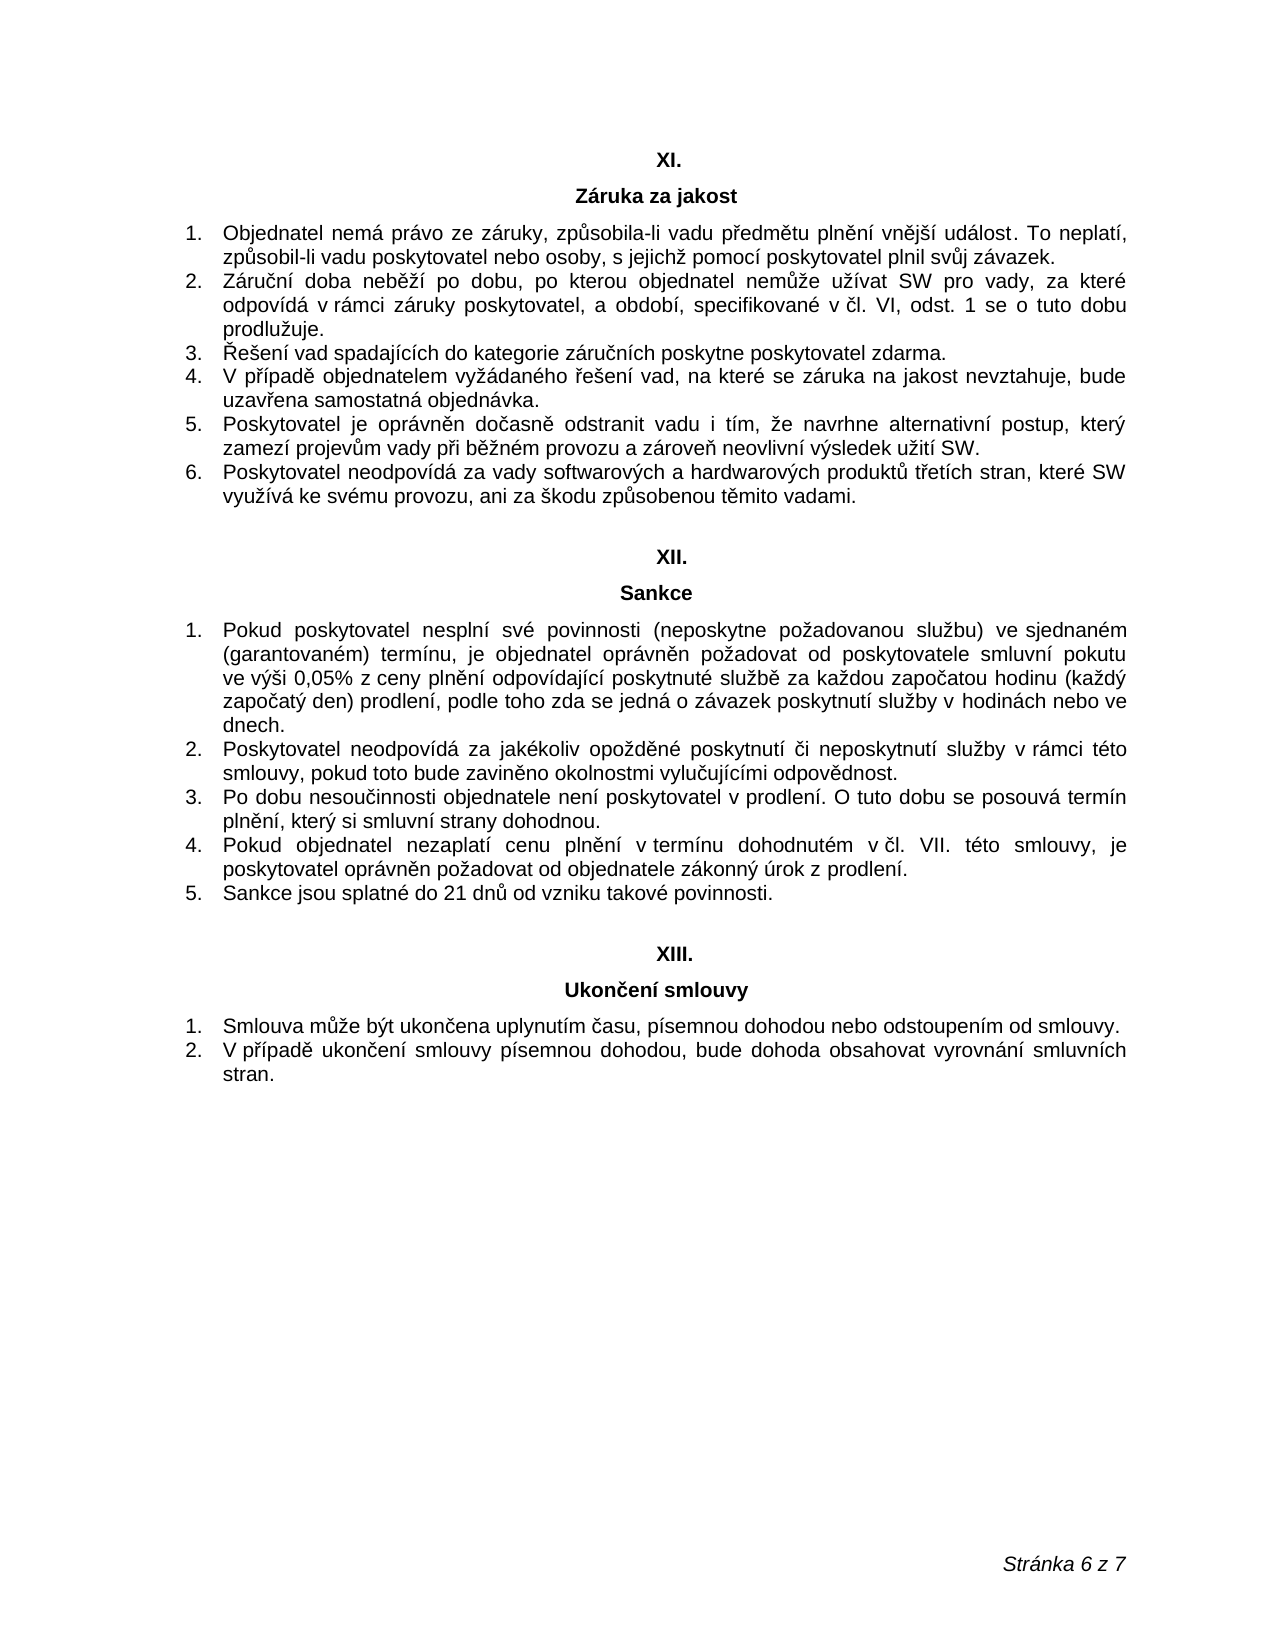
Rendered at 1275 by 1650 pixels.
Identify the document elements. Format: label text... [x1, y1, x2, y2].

list Smlouva může být ukončena uplynutím času, písemnou dohodou nebo odstoupením od smlouvy. [185, 1014, 1127, 1038]
subtitle Sankce [148, 581, 1127, 605]
subtitle Záruka za jakost [148, 184, 1127, 208]
list Po dobu nesoučinnosti objednatele není poskytovatel v prodlení. O tuto dobu se posouvá termín plnění, který si smluvní strany dohodnou. [185, 785, 1127, 833]
list Pokud poskytovatel nesplní své povinnosti (neposkytne požadovanou službu) ve sjednaném (garantovaném) termínu, je objednatel oprávněn požadovat od poskytovatele smluvní pokutu ve výši 0,05% z ceny plnění odpovídající poskytnuté službě za každou započatou hodinu (každý započatý den) prodlení, podle toho zda se jedná o závazek poskytnutí služby v hodinách nebo ve dnech. [185, 617, 1127, 737]
list Řešení vad spadajících do kategorie záručních poskytne poskytovatel zdarma. [185, 340, 1127, 364]
subtitle Ukončení smlouvy [148, 978, 1127, 1002]
list Poskytovatel neodpovídá za vady softwarových a hardwarových produktů třetích stran, které SW využívá ke svému provozu, ani za škodu způsobenou těmito vadami. [185, 460, 1127, 508]
list Poskytovatel neodpovídá za jakékoliv opožděné poskytnutí či neposkytnutí služby v rámci této smlouvy, pokud toto bude zaviněno okolnostmi vylučujícími odpovědnost. [185, 737, 1127, 785]
list Pokud objednatel nezaplatí cenu plnění v termínu dohodnutém v čl. VII. této smlouvy, je poskytovatel oprávněn požadovat od objednatele zákonný úrok z prodlení. [185, 833, 1127, 881]
list Záruční doba neběží po dobu, po kterou objednatel nemůže užívat SW pro vady, za které odpovídá v rámci záruky poskytovatel, a období, specifikované v čl. VI, odst. 1 se o tuto dobu prodlužuje. [185, 268, 1127, 340]
list Poskytovatel je oprávněn dočasně odstranit vadu i tím, že navrhne alternativní postup, který zamezí projevům vady při běžném provozu a zároveň neovlivní výsledek užití SW. [185, 412, 1127, 460]
list Sankce jsou splatné do 21 dnů od vzniku takové povinnosti. [185, 881, 1127, 905]
list V případě ukončení smlouvy písemnou dohodou, bude dohoda obsahovat vyrovnání smluvních stran. [185, 1038, 1127, 1086]
list V případě objednatelem vyžádaného řešení vad, na které se záruka na jakost nevztahuje, bude uzavřena samostatná objednávka. [185, 364, 1127, 412]
list Objednatel nemá právo ze záruky, způsobila-li vadu předmětu plnění vnější událost. To neplatí, způsobil-li vadu poskytovatel nebo osoby, s jejichž pomocí poskytovatel plnil svůj závazek. [185, 221, 1127, 268]
